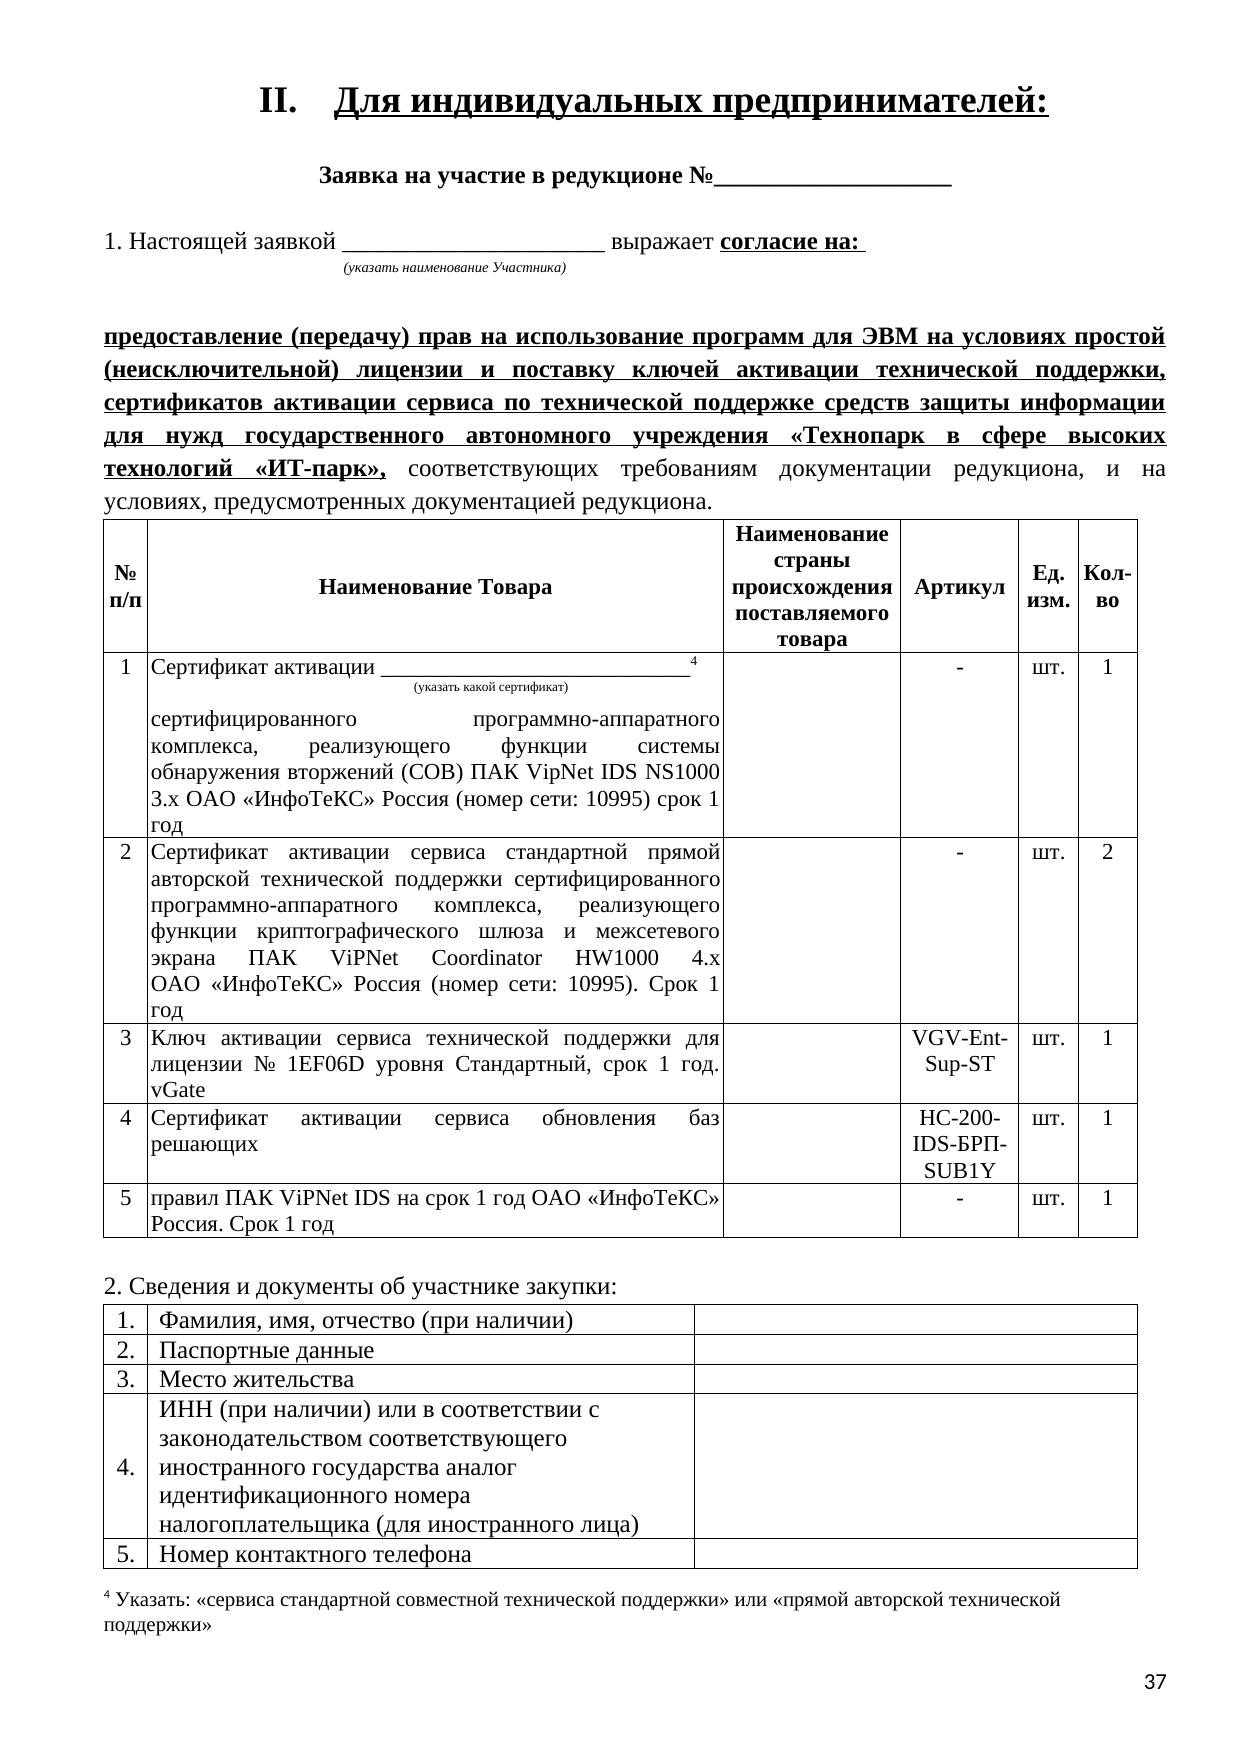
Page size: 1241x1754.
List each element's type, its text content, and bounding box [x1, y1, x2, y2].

table_header № п/п [104, 520, 147, 652]
table_cell Паспортные данные [148, 1335, 694, 1363]
table_header [695, 1305, 1137, 1334]
table_cell шт. [1019, 1024, 1078, 1103]
table_cell [724, 653, 900, 837]
table_cell [695, 1335, 1137, 1363]
table_cell [695, 1539, 1137, 1568]
table_cell Сертификат активации сервиса обновления баз решающих [148, 1104, 723, 1183]
table_cell HC-200-IDS-БРП-SUB1Y [901, 1104, 1018, 1183]
table_cell шт. [1019, 653, 1078, 837]
table_header Ед. изм. [1019, 520, 1078, 652]
table_header Кол-во [1079, 520, 1137, 652]
table_cell 2 [1079, 838, 1137, 1023]
table_cell 1 [1079, 653, 1137, 837]
table_cell Место жительства [148, 1365, 694, 1393]
table_cell - [901, 653, 1018, 837]
table_header Артикул [901, 520, 1018, 652]
table_cell 1 [1079, 1184, 1137, 1237]
text предоставление (передачу) прав на использование программ для ЭВМ на условиях простой (неисключительной) лицензии и поставку ключей активации технической поддержки, сертификатов активации сервиса по технической поддержке средств защиты информации для нужд государственного автономного учреждения «Технопарк в сфере высоких технологий «ИТ-парк», cоответствующих требованиям документации редукциона, и на условиях, предусмотренных документацией редукциона. [103, 446, 1167, 515]
table_cell 2. [104, 1335, 147, 1363]
table_cell [695, 1394, 1137, 1538]
table_cell ИНН (при наличии) или в соответствии с законодательством соответствующего иностранного государства аналог идентификационного номера налогоплательщика (для иностранного лица) [148, 1394, 694, 1538]
table_cell 4. [104, 1394, 147, 1538]
list Для индивидуальных предпринимателей: [141, 77, 1167, 121]
table_cell - [901, 1184, 1018, 1237]
text 2. Сведения и документы об участнике закупки: [103, 1271, 1167, 1299]
table_cell шт. [1019, 838, 1078, 1023]
table_cell 3. [104, 1365, 147, 1393]
table_cell 1 [1079, 1104, 1137, 1183]
table_cell 4 [104, 1104, 147, 1183]
table_cell Сертификат активации ___________________________ (указать какой сертификат) сертифицированного программно-аппаратного комплекса, реализующего функции системы обнаружения вторжений (СОВ) ПАК VipNet IDS NS1000 3.x ОАО «ИнфоТеКС» Россия (номер сети: 10995) срок 1 год [148, 653, 723, 837]
table_cell шт. [1019, 1104, 1078, 1183]
table_cell [724, 1184, 900, 1237]
table_cell Ключ активации сервиса технической поддержки для лицензии № 1EF06D уровня Стандартный, срок 1 год. vGate [148, 1024, 723, 1103]
text 1. Настоящей заявкой _____________________ выражает согласие на: [103, 226, 1167, 255]
table_header Наименование страны происхождения поставляемого товара [724, 520, 900, 652]
table_cell - [901, 838, 1018, 1023]
text предоставление (передачу) прав на использование программ для ЭВМ на условиях простой (неисключительной) лицензии и поставку ключей активации технической поддержки, сертификатов активации сервиса по технической поддержке средств защиты информации для нужд государственного автономного учреждения «Технопарк в сфере высоких технологий «ИТ-парк», cоответствующих требованиям документации редукциона, и на условиях, предусмотренных документацией редукциона. [103, 321, 1167, 445]
table_header 1. [104, 1305, 147, 1334]
table_cell [695, 1365, 1137, 1393]
table_cell [724, 838, 900, 1023]
table_cell 1 [104, 653, 147, 837]
table_cell Номер контактного телефона [148, 1539, 694, 1568]
table_cell 5. [104, 1539, 147, 1568]
text (указать наименование Участника) [103, 259, 1167, 288]
table_header Фамилия, имя, отчество (при наличии) [148, 1305, 694, 1334]
table_cell VGV-Ent-Sup-ST [901, 1024, 1018, 1103]
table_cell 3 [104, 1024, 147, 1103]
table_cell 5 [104, 1184, 147, 1237]
table_cell 1 [1079, 1024, 1137, 1103]
table_cell правил ПАК ViPNet IDS на срок 1 год ОАО «ИнфоТеКС» Россия. Срок 1 год [148, 1184, 723, 1237]
table_cell Сертификат активации сервиса стандартной прямой авторской технической поддержки сертифицированного программно-аппаратного комплекса, реализующего функции криптографического шлюза и межсетевого экрана ПАК ViPNet Coordinator HW1000 4.x ОАО «ИнфоТеКС» Россия (номер сети: 10995). Срок 1 год [148, 838, 723, 1023]
text Заявка на участие в редукционе №___________________ [103, 160, 1167, 189]
table_cell [724, 1104, 900, 1183]
table_cell шт. [1019, 1184, 1078, 1237]
table_header Наименование Товара [148, 520, 723, 652]
table_cell [724, 1024, 900, 1103]
table_cell 2 [104, 838, 147, 1023]
